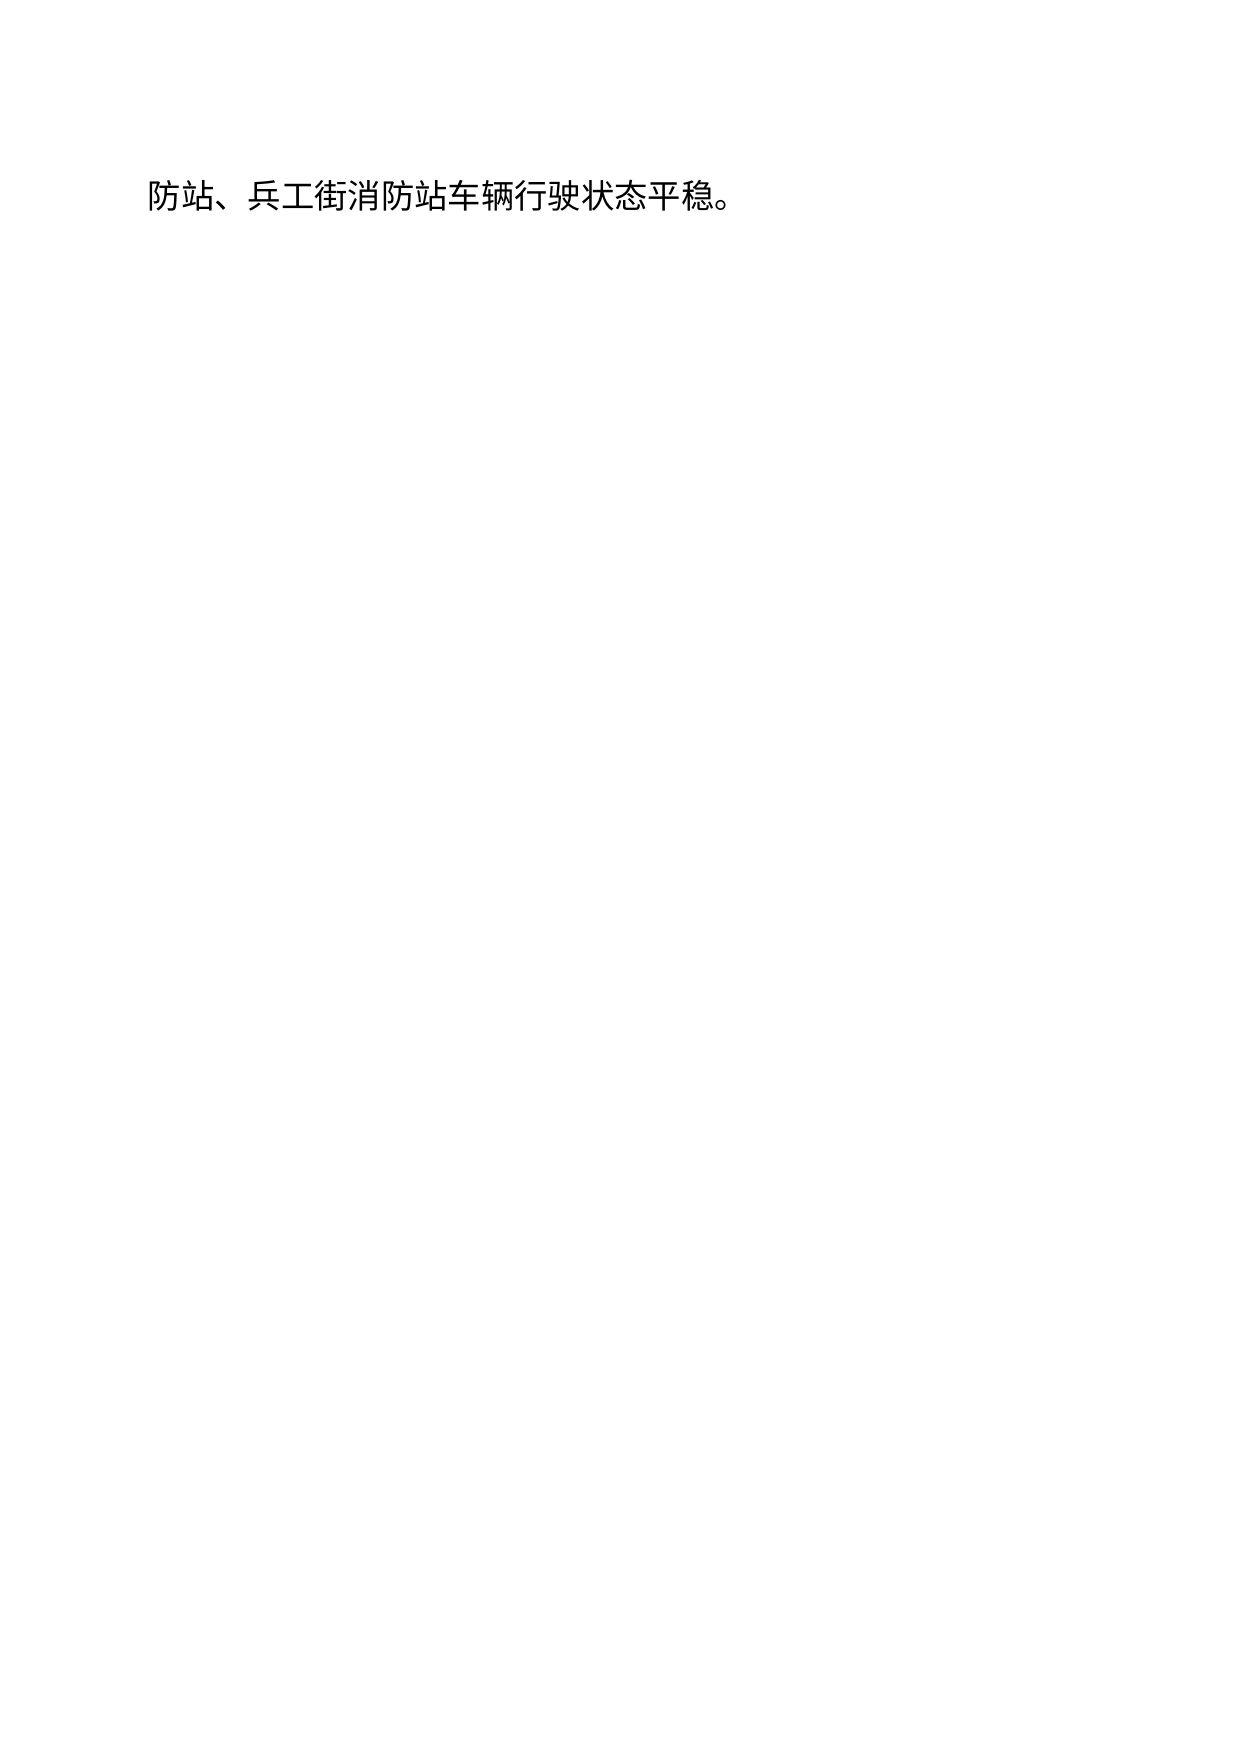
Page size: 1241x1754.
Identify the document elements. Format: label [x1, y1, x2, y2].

text [148, 162, 1092, 227]
